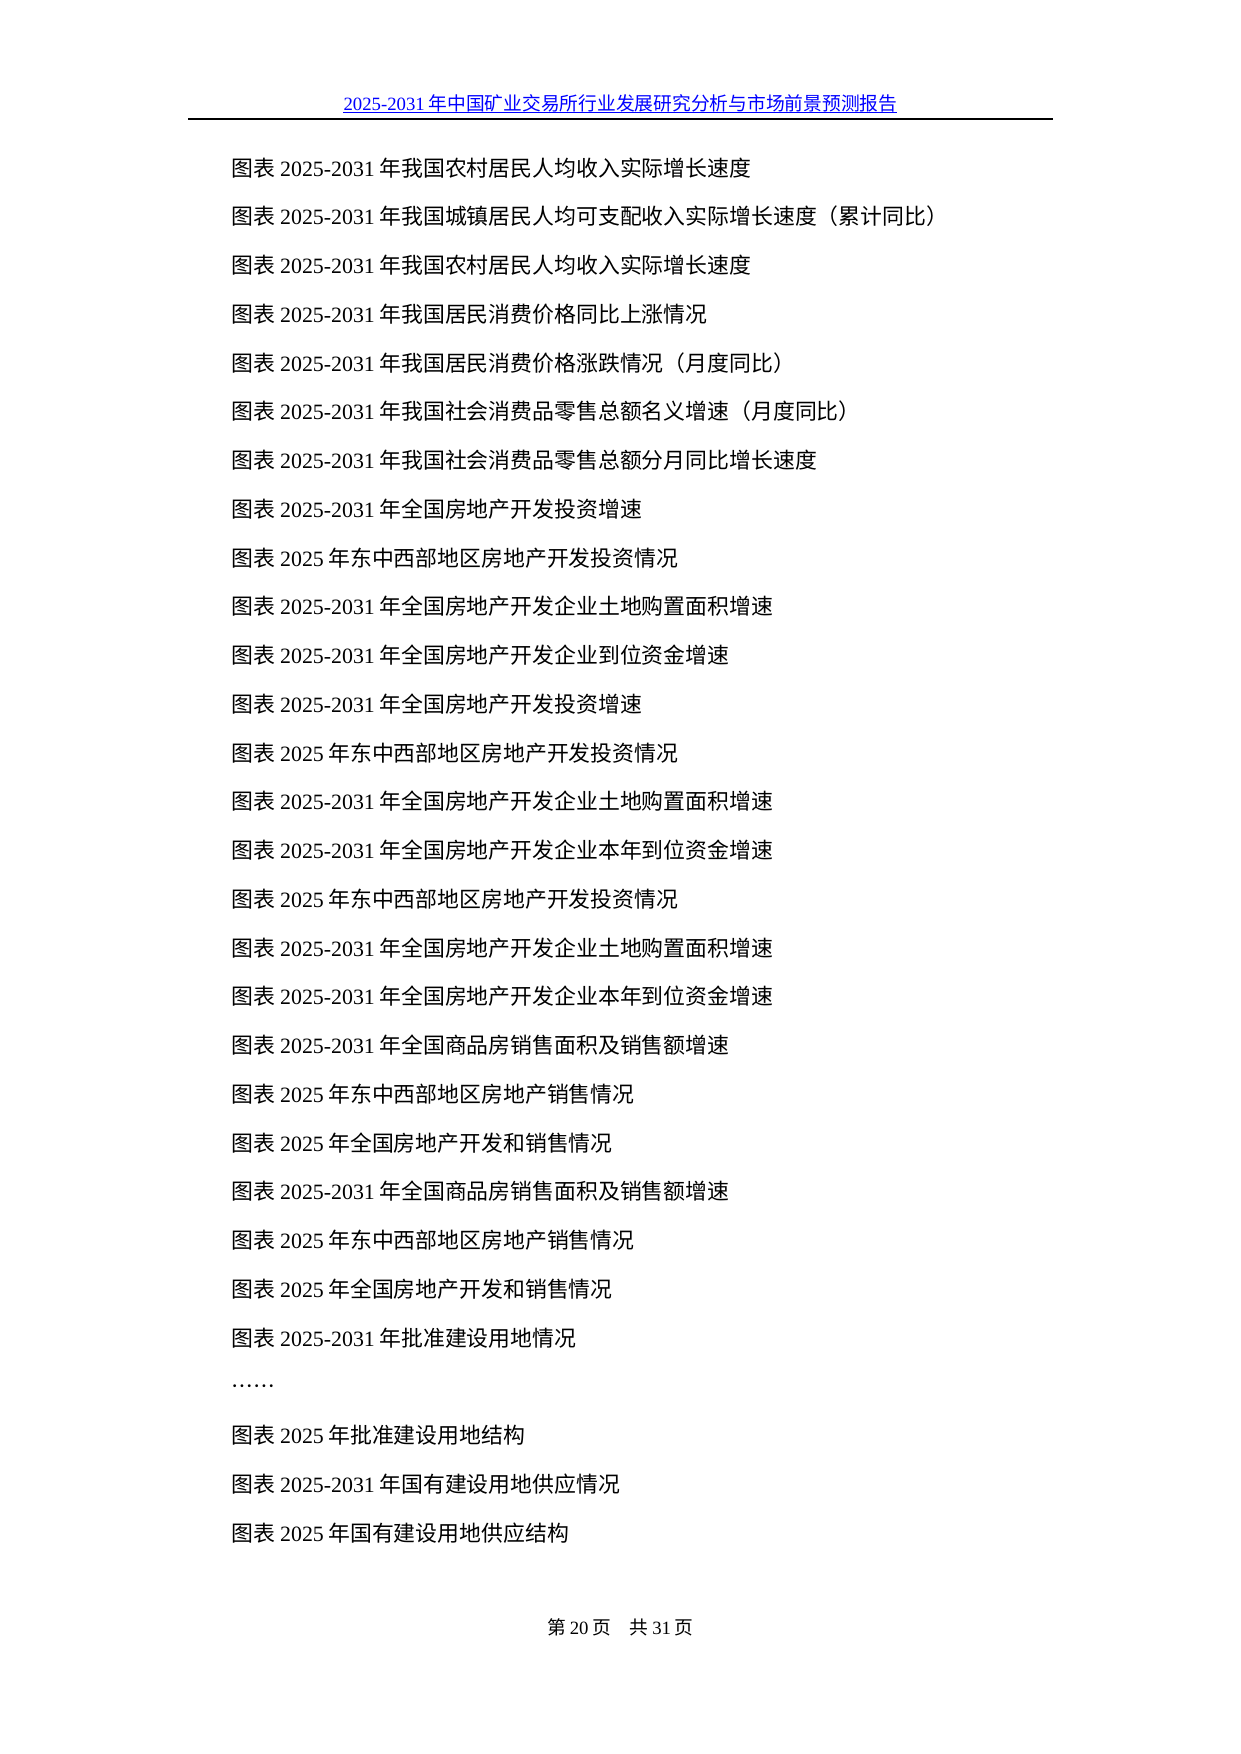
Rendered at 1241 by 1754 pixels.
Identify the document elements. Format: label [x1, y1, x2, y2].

text [187, 150, 1053, 1548]
